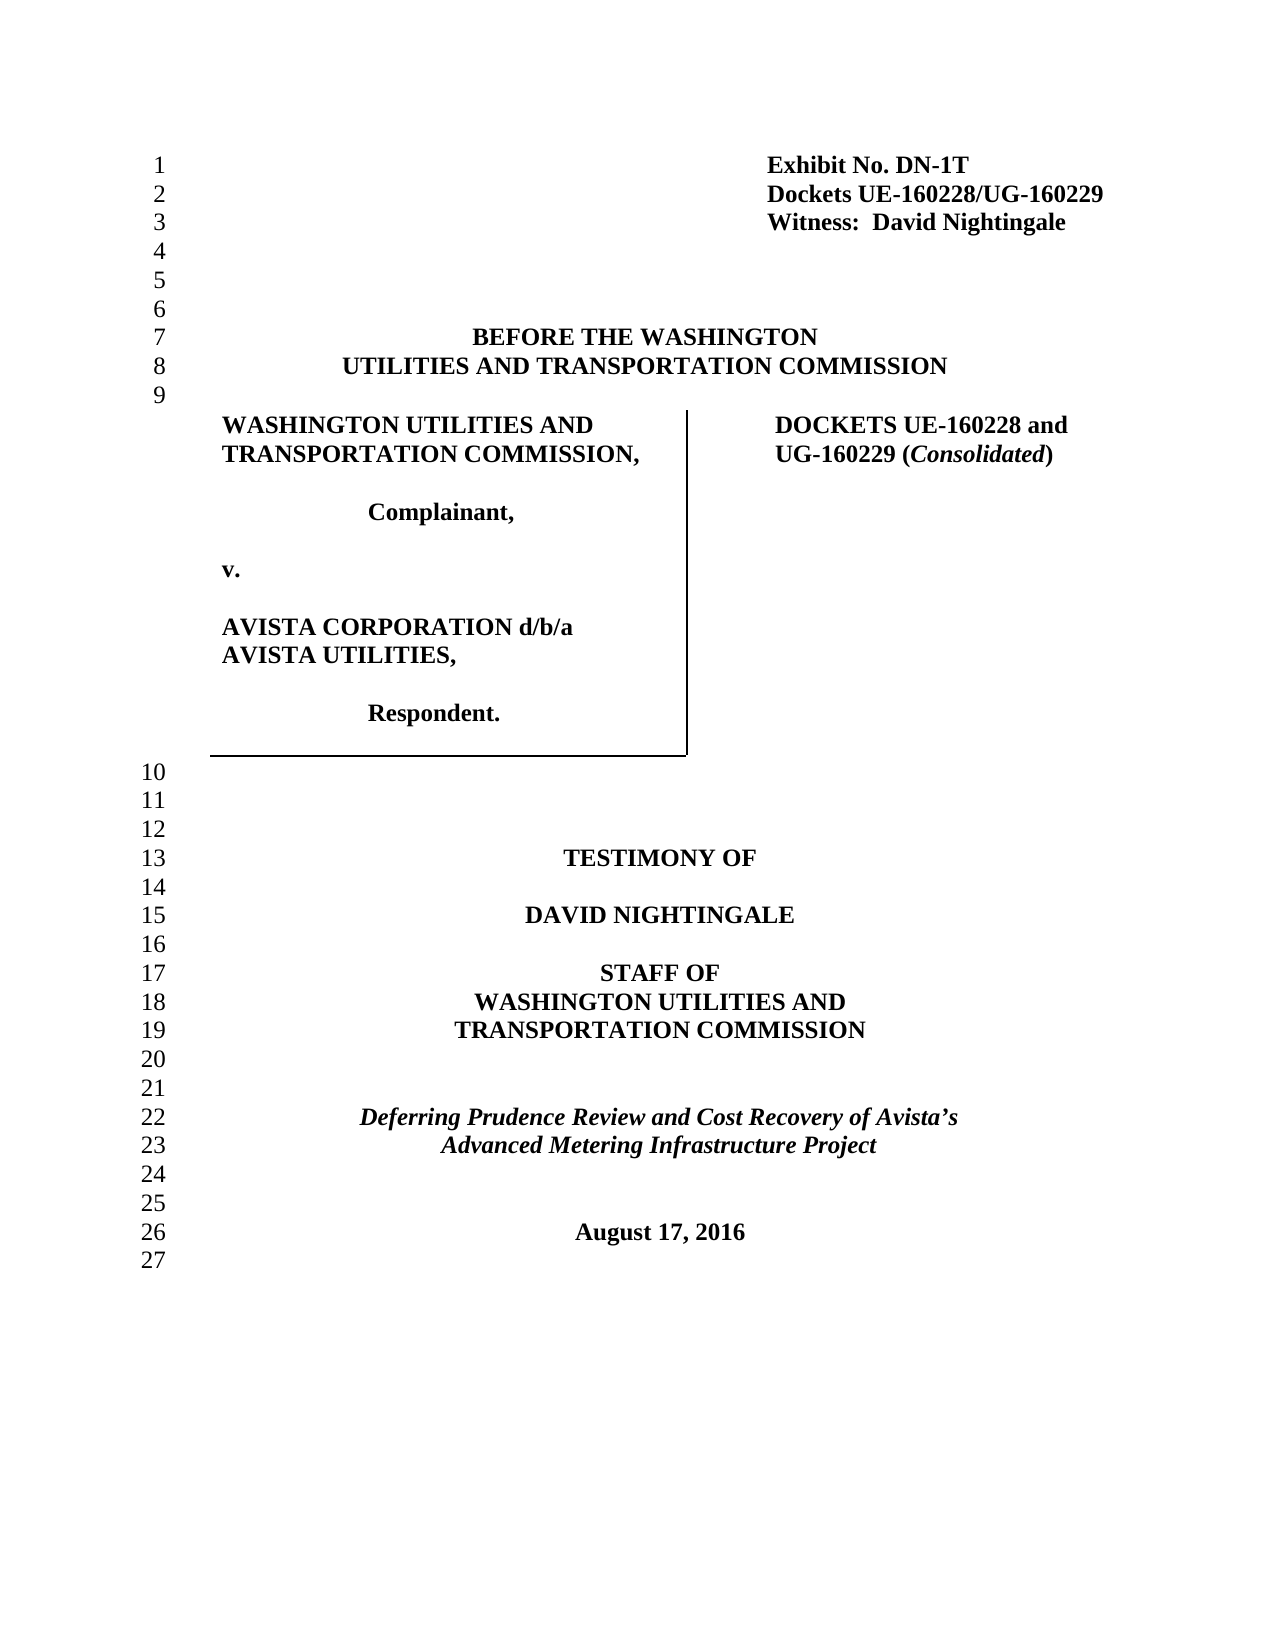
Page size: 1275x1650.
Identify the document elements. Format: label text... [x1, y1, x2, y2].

text TESTIMONY OF [195, 843, 1125, 872]
text UTILITIES AND TRANSPORTATION COMMISSION [120, 351, 1170, 380]
text Dockets UE-160228/UG-160229 [767, 179, 1151, 207]
text BEFORE THE WASHINGTON [120, 322, 1170, 351]
text TRANSPORTATION COMMISSION [195, 1016, 1125, 1044]
table_header WASHINGTON UTILITIES AND TRANSPORTATION COMMISSION, Complainant, v. AVISTA CORPORATION d/b/a AVISTA UTILITIES, Respondent. [210, 410, 686, 755]
text Witness: David Nightingale [767, 207, 1151, 236]
text DAVID NIGHTINGALE [195, 901, 1125, 929]
text Advanced Metering Infrastructure Project [195, 1131, 1125, 1159]
text WASHINGTON UTILITIES AND [195, 987, 1125, 1016]
text Exhibit No. DN-1T [767, 150, 1151, 179]
text Deferring Prudence Review and Cost Recovery of Avista’s [195, 1102, 1125, 1131]
text August 17, 2016 [195, 1217, 1125, 1246]
table_header DOCKETS UE-160228 and UG-160229 (Consolidated) [688, 410, 1164, 755]
text STAFF OF [195, 958, 1125, 987]
